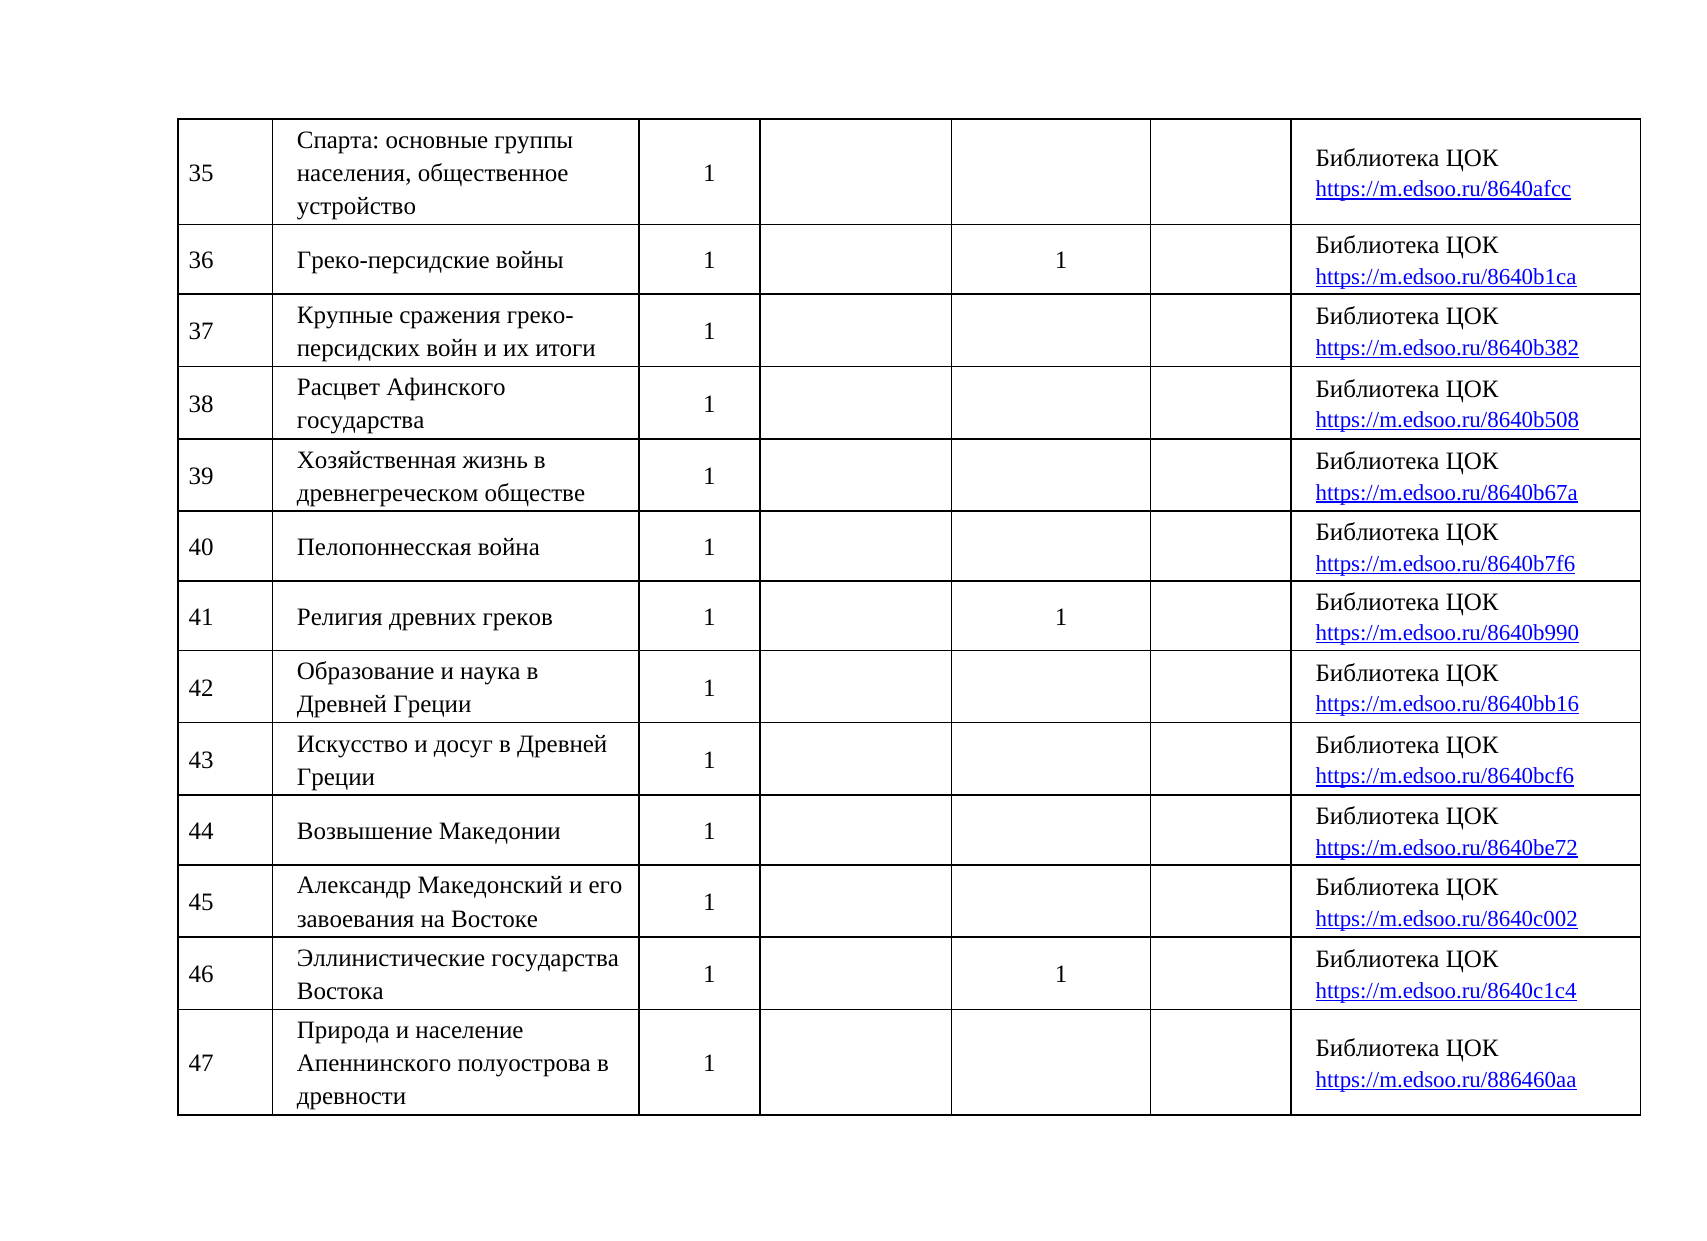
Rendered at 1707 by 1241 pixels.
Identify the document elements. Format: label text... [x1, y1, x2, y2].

table_cell [761, 651, 951, 722]
table_cell Расцвет Афинского государства [273, 367, 638, 438]
table_cell [1151, 582, 1290, 649]
table_cell [761, 367, 951, 438]
table_cell 46 [179, 938, 272, 1009]
table_cell [952, 120, 1150, 223]
table_cell 47 [179, 1010, 272, 1114]
table_cell [952, 796, 1150, 864]
table_cell 1 [640, 120, 759, 223]
table_cell 1 [640, 225, 759, 293]
table_cell [1151, 512, 1290, 580]
table_cell [1151, 938, 1290, 1009]
table_cell [1151, 723, 1290, 794]
table_cell [1151, 367, 1290, 438]
table_cell Библиотека ЦОК https://m.edsoo.ru/8640bb16 [1292, 651, 1640, 722]
table_cell 1 [952, 582, 1150, 649]
table_cell [1151, 796, 1290, 864]
table_cell Библиотека ЦОК https://m.edsoo.ru/8640bcf6 [1292, 723, 1640, 794]
table_cell [952, 512, 1150, 580]
table_cell Природа и население Апеннинского полуострова в древности [273, 1010, 638, 1114]
table_cell 1 [640, 796, 759, 864]
table_cell Библиотека ЦОК https://m.edsoo.ru/886460aa [1292, 1010, 1640, 1114]
table_cell 1 [640, 938, 759, 1009]
table_cell [761, 866, 951, 936]
table_cell 38 [179, 367, 272, 438]
table_cell Библиотека ЦОК https://m.edsoo.ru/8640b382 [1292, 295, 1640, 366]
table_cell Пелопоннесская война [273, 512, 638, 580]
table_cell 43 [179, 723, 272, 794]
table_cell Библиотека ЦОК https://m.edsoo.ru/8640afcc [1292, 120, 1640, 223]
table_cell [1151, 295, 1290, 366]
table_cell 1 [640, 512, 759, 580]
table_cell 41 [179, 582, 272, 649]
table_cell Хозяйственная жизнь в древнегреческом обществе [273, 440, 638, 510]
table_cell [761, 512, 951, 580]
table_cell [1151, 440, 1290, 510]
table_cell 45 [179, 866, 272, 936]
table_cell [1151, 651, 1290, 722]
table_cell 1 [952, 225, 1150, 293]
table_cell [761, 1010, 951, 1114]
table_cell [952, 866, 1150, 936]
table_cell [761, 440, 951, 510]
table_cell Крупные сражения греко-персидских войн и их итоги [273, 295, 638, 366]
table_cell 42 [179, 651, 272, 722]
table_cell [952, 440, 1150, 510]
table_cell Библиотека ЦОК https://m.edsoo.ru/8640b7f6 [1292, 512, 1640, 580]
table_cell 37 [179, 295, 272, 366]
table_cell Библиотека ЦОК https://m.edsoo.ru/8640be72 [1292, 796, 1640, 864]
table_cell Библиотека ЦОК https://m.edsoo.ru/8640b990 [1292, 582, 1640, 649]
table_cell [952, 651, 1150, 722]
table_cell 39 [179, 440, 272, 510]
table_cell Библиотека ЦОК https://m.edsoo.ru/8640b508 [1292, 367, 1640, 438]
table_cell [952, 1010, 1150, 1114]
table_cell [1151, 225, 1290, 293]
table_cell 1 [640, 1010, 759, 1114]
table_cell 1 [640, 295, 759, 366]
table_cell Библиотека ЦОК https://m.edsoo.ru/8640b1ca [1292, 225, 1640, 293]
table_cell [952, 367, 1150, 438]
table_cell Библиотека ЦОК https://m.edsoo.ru/8640c002 [1292, 866, 1640, 936]
table_cell [761, 796, 951, 864]
table_cell [761, 582, 951, 649]
table_cell Возвышение Македонии [273, 796, 638, 864]
table_cell 1 [640, 582, 759, 649]
table_cell [761, 723, 951, 794]
table_cell Библиотека ЦОК https://m.edsoo.ru/8640b67a [1292, 440, 1640, 510]
table_cell 1 [640, 866, 759, 936]
table_cell 1 [640, 440, 759, 510]
table_cell Эллинистические государства Востока [273, 938, 638, 1009]
table_cell Искусство и досуг в Древней Греции [273, 723, 638, 794]
table_cell [952, 723, 1150, 794]
table_cell Александр Македонский и его завоевания на Востоке [273, 866, 638, 936]
table_cell 1 [640, 367, 759, 438]
table_cell [1151, 1010, 1290, 1114]
table_cell Спарта: основные группы населения, общественное устройство [273, 120, 638, 223]
table_cell 1 [640, 651, 759, 722]
table_cell Греко-персидские войны [273, 225, 638, 293]
table_cell [761, 295, 951, 366]
table_cell [952, 295, 1150, 366]
table_cell 35 [179, 120, 272, 223]
table_cell 1 [640, 723, 759, 794]
table_cell [761, 225, 951, 293]
table_cell Образование и наука в Древней Греции [273, 651, 638, 722]
table_cell 1 [952, 938, 1150, 1009]
table_cell [761, 938, 951, 1009]
table_cell 44 [179, 796, 272, 864]
table_cell 36 [179, 225, 272, 293]
table_cell 40 [179, 512, 272, 580]
table_cell [1151, 866, 1290, 936]
table_cell Библиотека ЦОК https://m.edsoo.ru/8640c1c4 [1292, 938, 1640, 1009]
table_cell Религия древних греков [273, 582, 638, 649]
table_cell [761, 120, 951, 223]
table_cell [1151, 120, 1290, 223]
